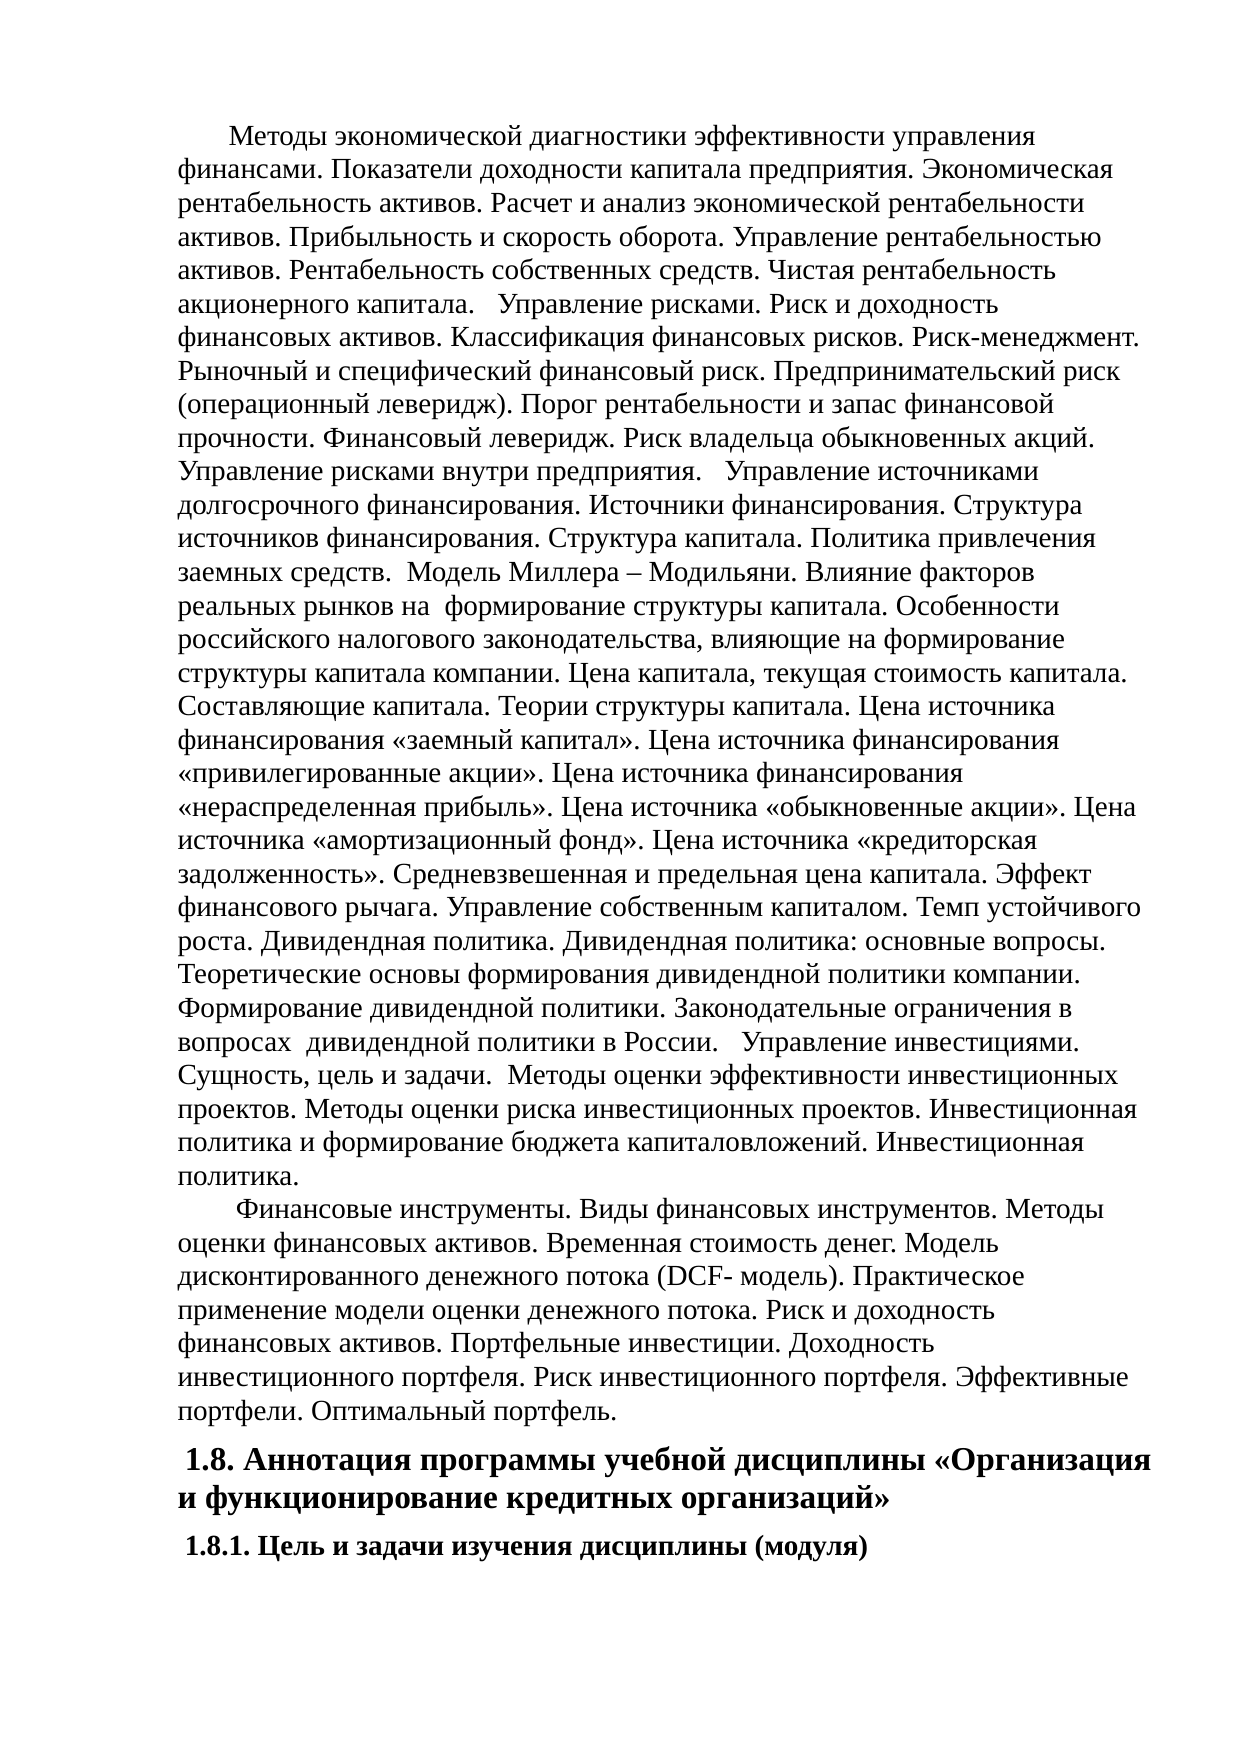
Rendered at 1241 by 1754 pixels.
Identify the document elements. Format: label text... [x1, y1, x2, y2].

text Финансовые инструменты. Виды финансовых инструментов. Методы оценки финансовых активов. Временная стоимость денег. Модель дисконтированного денежного потока (DCF- модель). Практическое применение модели оценки денежного потока. Риск и доходность финансовых активов. Портфельные инвестиции. Доходность инвестиционного портфеля. Риск инвестиционного портфеля. Эффективные портфели. Оптимальный портфель. [177, 1191, 1152, 1426]
text Методы экономической диагностики эффективности управления финансами. Показатели доходности капитала предприятия. Экономическая рентабельность активов. Расчет и анализ экономической рентабельности активов. Прибыльность и скорость оборота. Управление рентабельностью активов. Рентабельность собственных средств. Чистая рентабельность акционерного капитала. Управление рисками. Риск и доходность финансовых активов. Классификация финансовых рисков. Риск-менеджмент. Рыночный и специфический финансовый риск. Предпринимательский риск (операционный леверидж). Порог рентабельности и запас финансовой прочности. Финансовый леверидж. Риск владельца обыкновенных акций. Управление рисками внутри предприятия. Управление источниками долгосрочного финансирования. Источники финансирования. Структура источников финансирования. Структура капитала. Политика привлечения заемных средств. Модель Миллера – Модильяни. Влияние факторов реальных рынков на формирование структуры капитала. Особенности российского налогового законодательства, влияющие на формирование структуры капитала компании. Цена капитала, текущая стоимость капитала. Составляющие капитала. Теории структуры капитала. Цена источника финансирования «заемный капитал». Цена источника финансирования «привилегированные акции». Цена источника финансирования «нераспределенная прибыль». Цена источника «обыкновенные акции». Цена источника «амортизационный фонд». Цена источника «кредиторская задолженность». Средневзвешенная и предельная цена капитала. Эффект финансового рычага. Управление собственным капиталом. Темп устойчивого роста. Дивидендная политика. Дивидендная политика: основные вопросы. Теоретические основы формирования дивидендной политики компании. Формирование дивидендной политики. Законодательные ограничения в вопросах дивидендной политики в России. Управление инвестициями. Сущность, цель и задачи. Методы оценки эффективности инвестиционных проектов. Методы оценки риска инвестиционных проектов. Инвестиционная политика и формирование бюджета капиталовложений. Инвестиционная политика. [177, 118, 1152, 1191]
text 1.8. Аннотация программы учебной дисциплины «Организация и функционирование кредитных организаций» [177, 1439, 1152, 1515]
text 1.8.1. Цель и задачи изучения дисциплины (модуля) [177, 1528, 1152, 1561]
